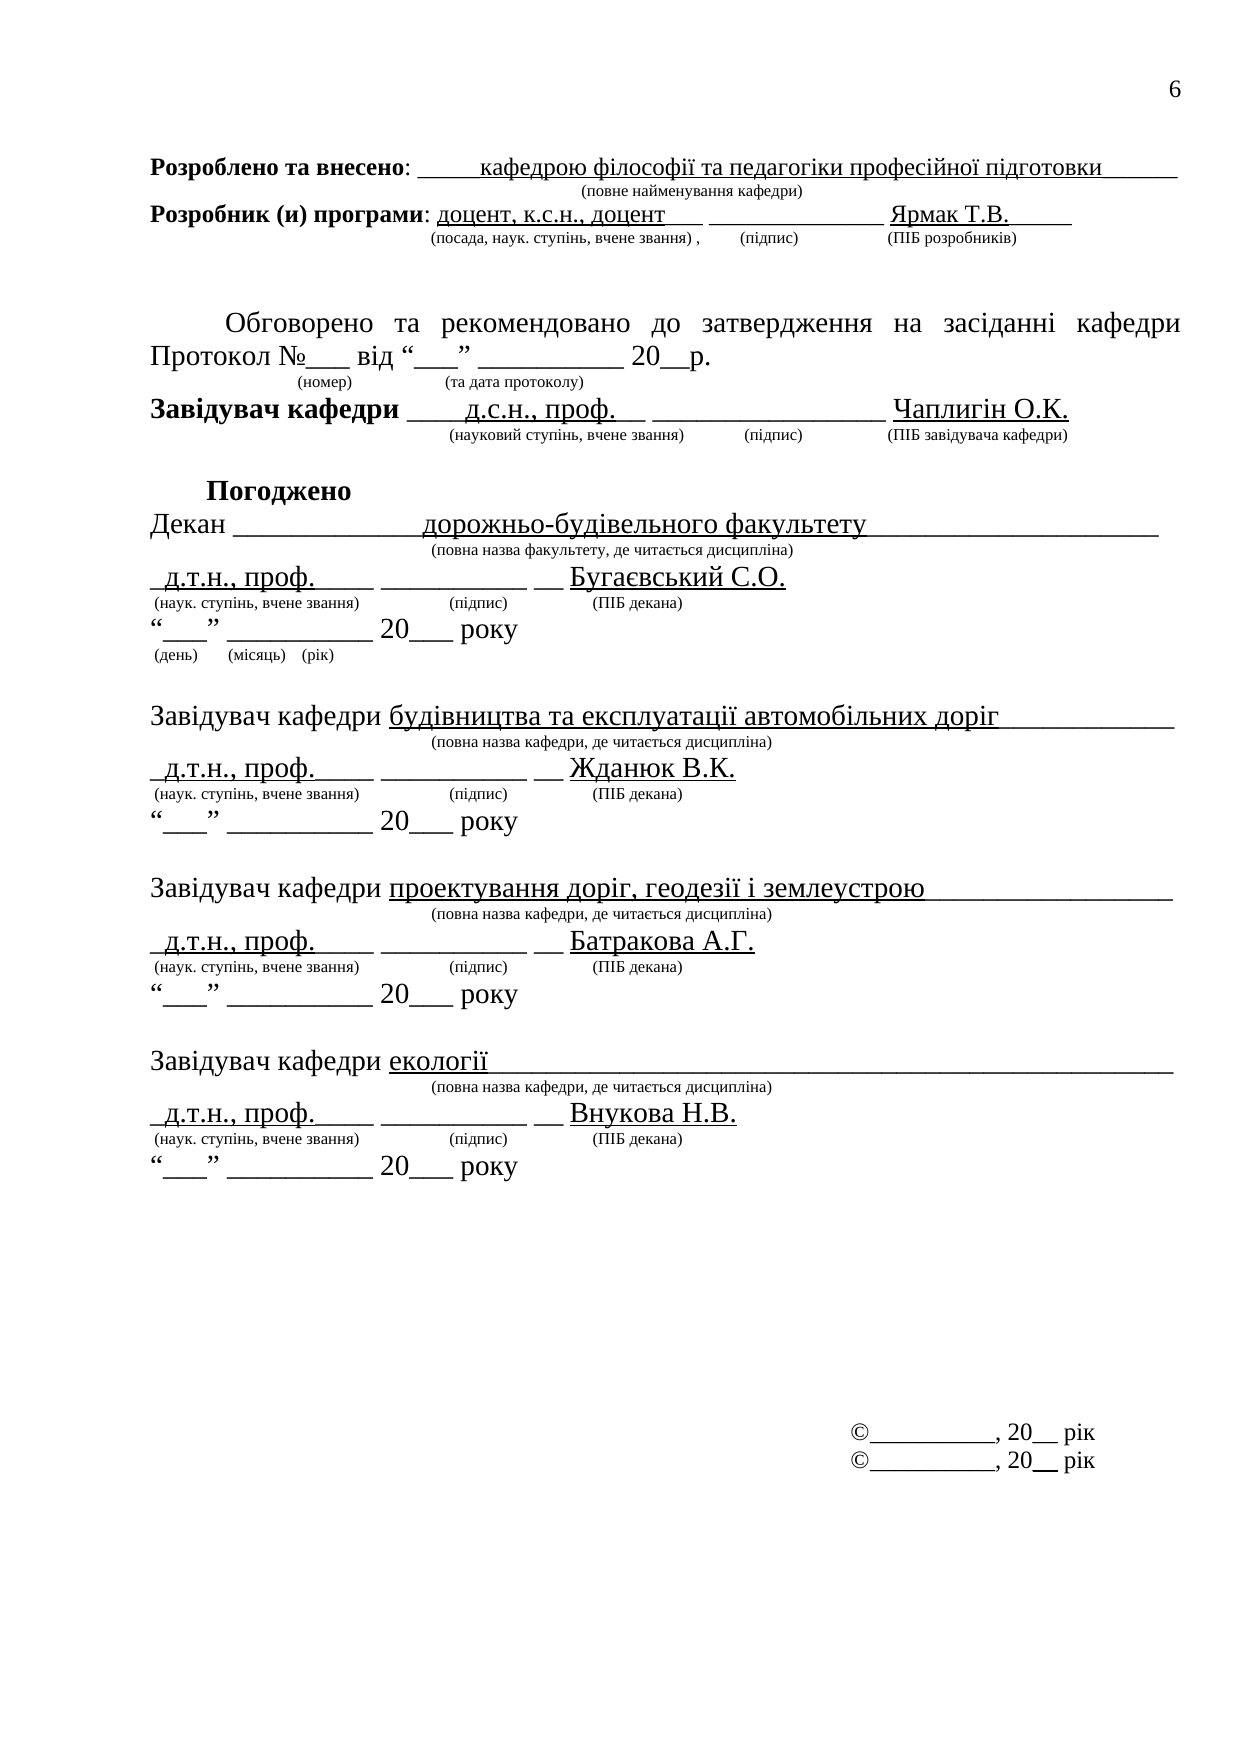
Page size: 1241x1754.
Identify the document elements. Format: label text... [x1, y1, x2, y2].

text Розробник (и) програми: доцент, к.с.н., доцент___ ______________ Ярмак Т.В._____ [150, 199, 1181, 228]
text Розроблено та внесено: _____кафедрою філософії та педагогіки професійної підготовки______ [150, 152, 1181, 180]
text (повна назва кафедри, де читається дисципліна) [150, 904, 1181, 923]
text Погоджено [150, 473, 1181, 506]
text Завідувач кафедри проектування доріг, геодезії і землеустрою_________________ [150, 870, 1181, 904]
text (повна назва факультету, де читається дисципліна) [150, 540, 1181, 559]
text (день) (місяць) (рік) [150, 645, 1181, 664]
text “___” __________ 20___ року [150, 612, 1181, 645]
text _д.т.н., проф.____ __________ __ Бугаєвський С.О. [150, 559, 1181, 592]
text (наук. ступінь, вчене звання) (підпис) (ПІБ декана) [150, 592, 1181, 612]
text (повне найменування кафедри) [150, 180, 1181, 199]
text (наук. ступінь, вчене звання) (підпис) (ПІБ декана) [150, 957, 1181, 976]
text Завідувач кафедри екології_______________________________________________ [150, 1043, 1181, 1076]
text (повна назва кафедри, де читається дисципліна) [150, 1076, 1181, 1096]
text __________, 20__ рік [850, 1417, 1181, 1445]
text “___” __________ 20___ року [150, 976, 1181, 1009]
text (науковий ступінь, вчене звання) (підпис) (ПІБ завідувача кафедри) [150, 425, 1181, 444]
text (наук. ступінь, вчене звання) (підпис) (ПІБ декана) [150, 1129, 1181, 1148]
text “___” __________ 20___ року [150, 1148, 1181, 1182]
text Декан _____________дорожньо-будівельного факультету____________________ [150, 506, 1181, 540]
text (наук. ступінь, вчене звання) (підпис) (ПІБ декана) [150, 784, 1181, 803]
text Завідувач кафедри ____д.с.н., проф.__ ________________ Чаплигін О.К. [150, 391, 1181, 425]
text Завідувач кафедри будівництва та експлуатації автомобільних доріг____________ [150, 698, 1181, 731]
text Обговорено та рекомендовано до затвердження на засіданні кафедри Протокол №___ від “___” __________ 20__р. [150, 305, 1181, 372]
text __________, 20__ рік [850, 1445, 1181, 1474]
text (номер) (та дата протоколу) [150, 372, 1181, 391]
text (посада, наук. ступінь, вчене звання) , (підпис) (ПІБ розробників) [150, 228, 1181, 247]
text (повна назва кафедри, де читається дисципліна) [150, 731, 1181, 751]
text “___” __________ 20___ року [150, 803, 1181, 837]
text _д.т.н., проф.____ __________ __ Жданюк В.К. [150, 751, 1181, 784]
text _д.т.н., проф.____ __________ __ Внукова Н.В. [150, 1096, 1181, 1129]
text _д.т.н., проф.____ __________ __ Батракова А.Г. [150, 923, 1181, 957]
